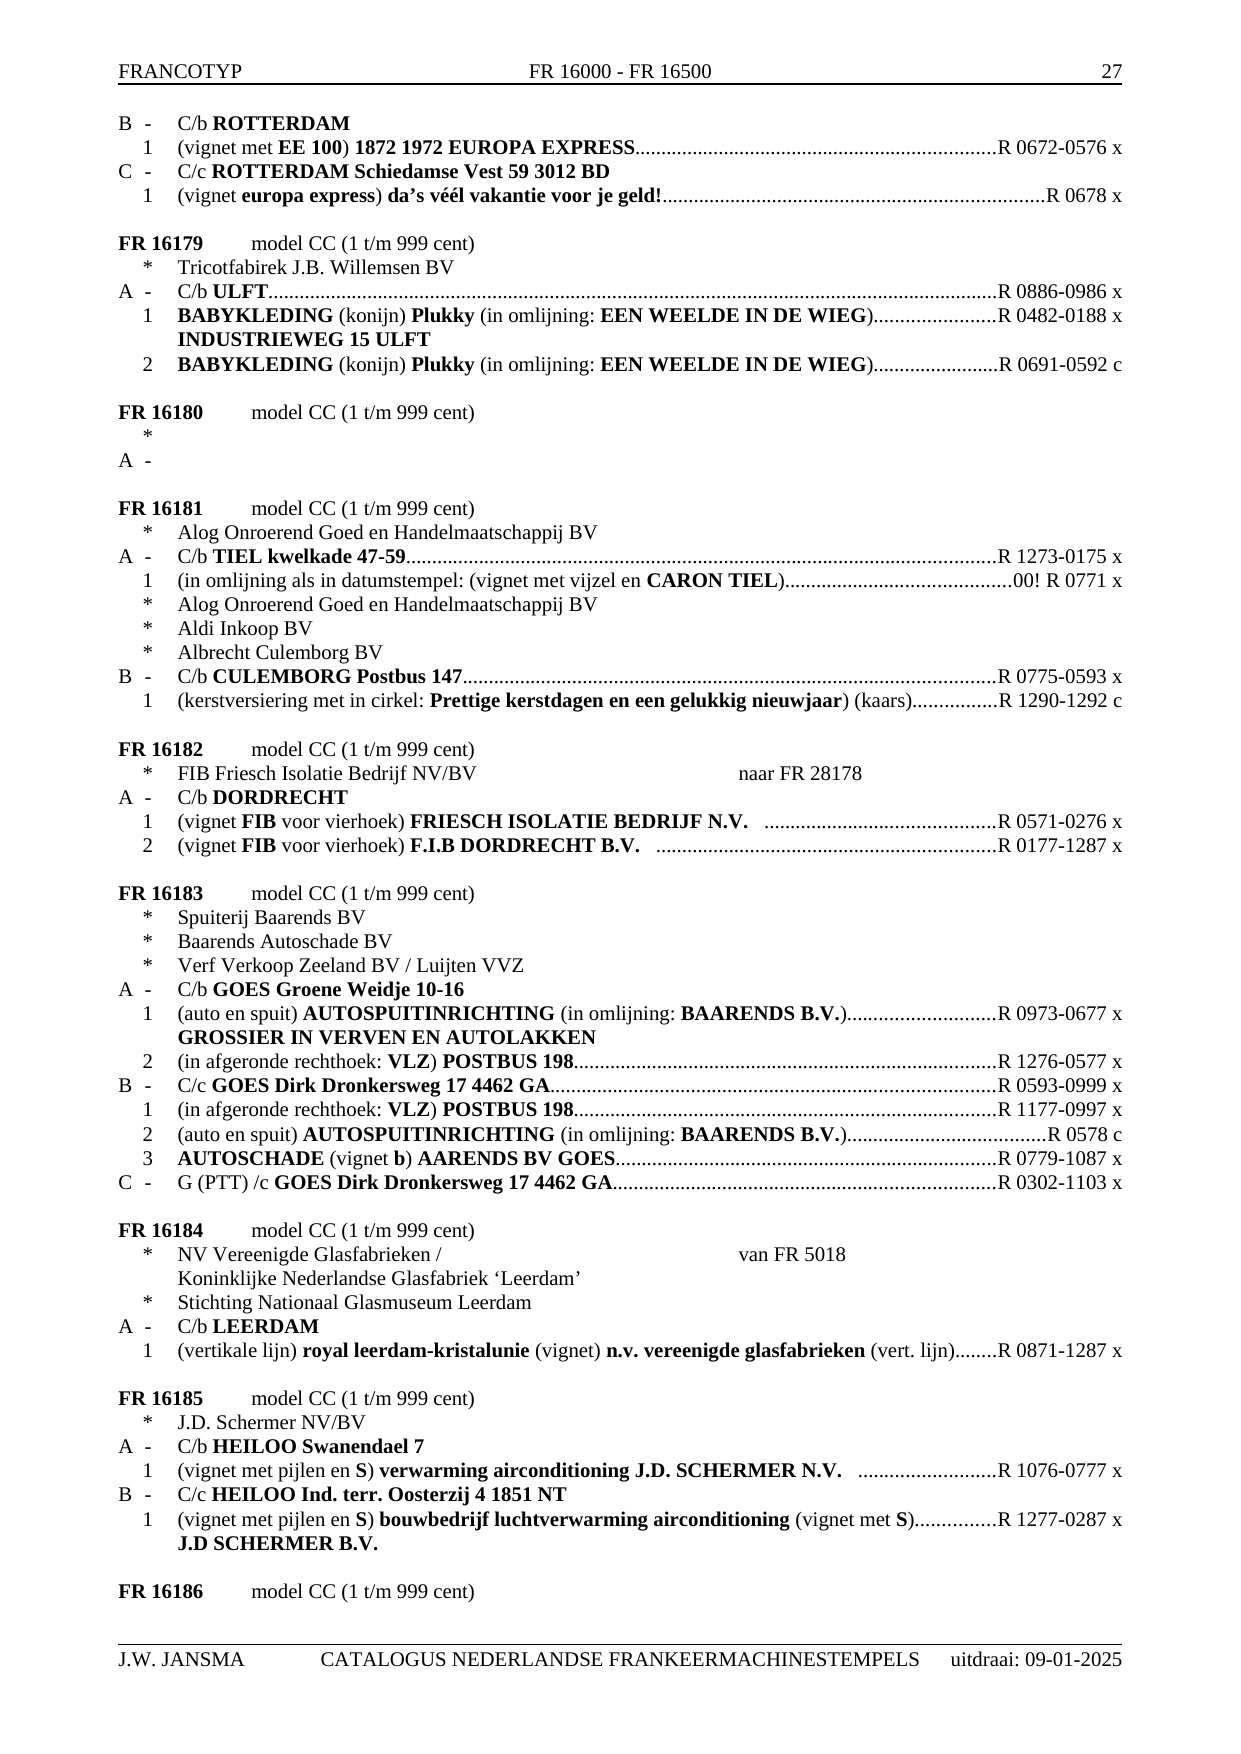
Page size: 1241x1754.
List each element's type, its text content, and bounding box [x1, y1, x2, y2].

text FR 16185 model CC (1 t/m 999 cent) [118, 1386, 1122, 1410]
text 1 (auto en spuit) AUTOSPUITINRICHTING (in omlijning: BAARENDS B.V.) R 0973-0677 x [118, 1001, 1122, 1025]
text C - C/c ROTTERDAM Schiedamse Vest 59 3012 BD [118, 159, 1122, 183]
text 1 (kerstversiering met in cirkel: Prettige kerstdagen en een gelukkig nieuwjaar) (kaars) R 1290-1292 c [118, 688, 1122, 712]
text FR 16183 model CC (1 t/m 999 cent) [118, 881, 1122, 905]
text FR 16179 model CC (1 t/m 999 cent) [118, 231, 1122, 255]
text 2 (auto en spuit) AUTOSPUITINRICHTING (in omlijning: BAARENDS B.V.) R 0578 c [118, 1121, 1122, 1146]
text * [118, 424, 1122, 448]
text 3 AUTOSCHADE (vignet b) AARENDS BV GOES R 0779-1087 x [118, 1146, 1122, 1169]
text Koninklijke Nederlandse Glasfabriek ‘Leerdam’ [118, 1266, 1122, 1290]
text INDUSTRIEWEG 15 ULFT [118, 327, 1122, 351]
text B - C/c GOES Dirk Dronkersweg 17 4462 GA R 0593-0999 x [118, 1073, 1122, 1097]
text A - C/b HEILOO Swanendael 7 [118, 1434, 1122, 1458]
text * J.D. Schermer NV/BV [118, 1410, 1122, 1434]
text FR 16181 model CC (1 t/m 999 cent) [118, 496, 1122, 520]
text * Spuiterij Baarends BV [118, 905, 1122, 929]
text FR 16184 model CC (1 t/m 999 cent) [118, 1218, 1122, 1242]
text 2 (in afgeronde rechthoek: VLZ) POSTBUS 198 R 1276-0577 x [118, 1049, 1122, 1073]
text 1 (in afgeronde rechthoek: VLZ) POSTBUS 198 R 1177-0997 x [118, 1097, 1122, 1121]
text 1 (vertikale lijn) royal leerdam-kristalunie (vignet) n.v. vereenigde glasfabrieken (vert. lijn) R 0871-1287 x [118, 1338, 1122, 1362]
text FR 16186 model CC (1 t/m 999 cent) [118, 1579, 1122, 1603]
text * FIB Friesch Isolatie Bedrijf NV/BV naar FR 28178 [118, 761, 1122, 784]
text A - C/b TIEL kwelkade 47-59 R 1273-0175 x [118, 544, 1122, 568]
text C - G (PTT) /c GOES Dirk Dronkersweg 17 4462 GA R 0302-1103 x [118, 1169, 1122, 1194]
text 1 (vignet met pijlen en S) verwarming airconditioning J.D. SCHERMER N.V. R 1076-0777 x [118, 1458, 1122, 1482]
text * Baarends Autoschade BV [118, 929, 1122, 953]
text FR 16180 model CC (1 t/m 999 cent) [118, 399, 1122, 424]
text B - C/b CULEMBORG Postbus 147 R 0775-0593 x [118, 664, 1122, 688]
text A - C/b LEERDAM [118, 1314, 1122, 1338]
text * Alog Onroerend Goed en Handelmaatschappij BV [118, 592, 1122, 616]
text * Stichting Nationaal Glasmuseum Leerdam [118, 1290, 1122, 1314]
text FR 16182 model CC (1 t/m 999 cent) [118, 736, 1122, 761]
text * Verf Verkoop Zeeland BV / Luijten VVZ [118, 953, 1122, 977]
text 1 (vignet FIB voor vierhoek) FRIESCH ISOLATIE BEDRIJF N.V. R 0571-0276 x [118, 809, 1122, 833]
text 1 BABYKLEDING (konijn) Plukky (in omlijning: EEN WEELDE IN DE WIEG) R 0482-0188 x [118, 303, 1122, 327]
text 2 (vignet FIB voor vierhoek) F.I.B DORDRECHT B.V. R 0177-1287 x [118, 833, 1122, 857]
text * Albrecht Culemborg BV [118, 640, 1122, 664]
text A - C/b DORDRECHT [118, 784, 1122, 809]
text A - C/b ULFT R 0886-0986 x [118, 279, 1122, 303]
text A - C/b GOES Groene Weidje 10-16 [118, 977, 1122, 1001]
text 1 (in omlijning als in datumstempel: (vignet met vijzel en CARON TIEL) 00! R 0771 x [118, 568, 1122, 592]
text * Alog Onroerend Goed en Handelmaatschappij BV [118, 520, 1122, 544]
text 1 (vignet europa express) da’s véél vakantie voor je geld! R 0678 x [118, 183, 1122, 207]
text A - [118, 448, 1122, 472]
text * Tricotfabirek J.B. Willemsen BV [118, 255, 1122, 279]
text J.D SCHERMER B.V. [118, 1531, 1122, 1554]
text B - C/b ROTTERDAM [118, 111, 1122, 135]
text B - C/c HEILOO Ind. terr. Oosterzij 4 1851 NT [118, 1482, 1122, 1506]
text * Aldi Inkoop BV [118, 616, 1122, 640]
text GROSSIER IN VERVEN EN AUTOLAKKEN [118, 1025, 1122, 1049]
text 1 (vignet met EE 100) 1872 1972 EUROPA EXPRESS R 0672-0576 x [118, 135, 1122, 159]
text * NV Vereenigde Glasfabrieken / van FR 5018 [118, 1242, 1122, 1266]
text 1 (vignet met pijlen en S) bouwbedrijf luchtverwarming airconditioning (vignet met S) R 1277-0287 x [118, 1506, 1122, 1531]
text 2 BABYKLEDING (konijn) Plukky (in omlijning: EEN WEELDE IN DE WIEG) R 0691-0592 c [118, 351, 1122, 376]
